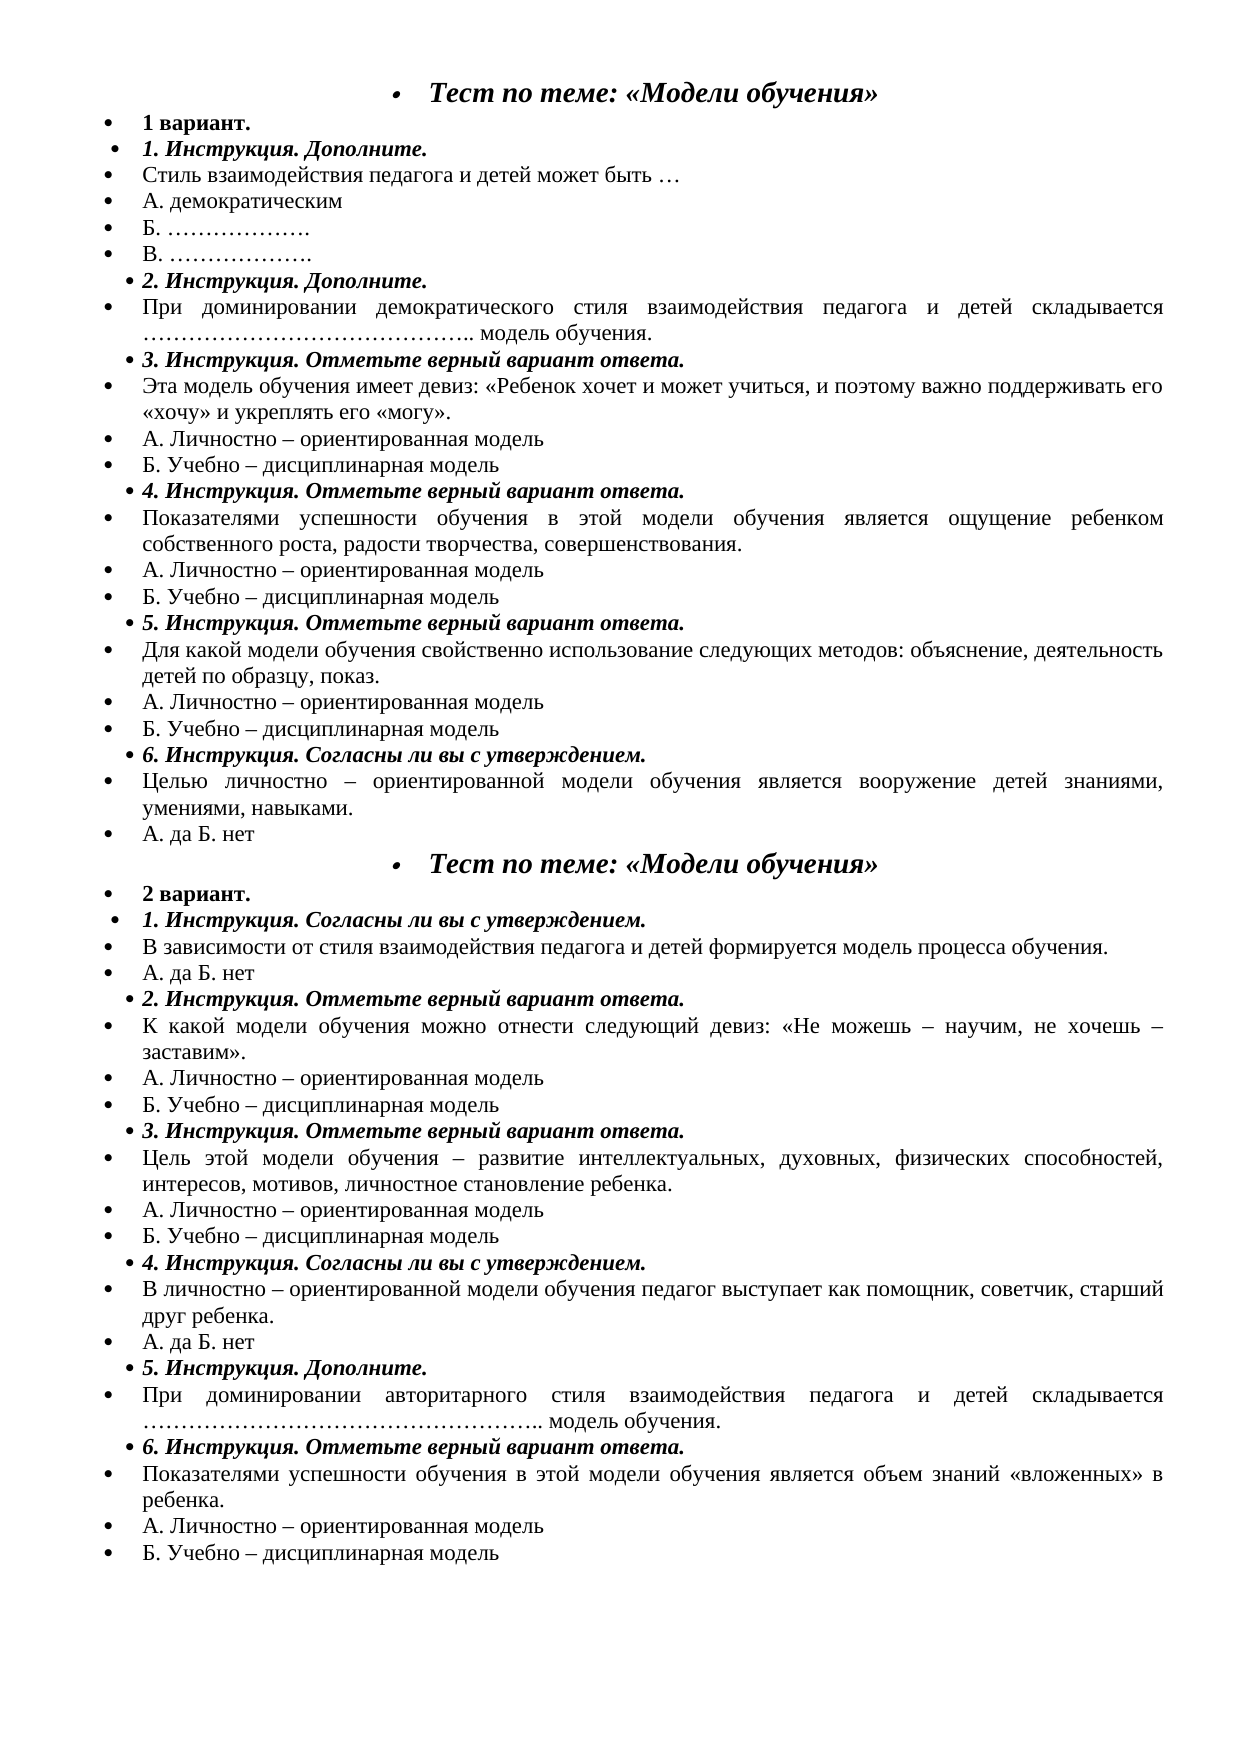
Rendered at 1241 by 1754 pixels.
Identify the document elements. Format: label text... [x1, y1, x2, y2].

list Показателями успешности обучения в этой модели обучения является ощущение ребенком собственного роста, радости творчества, совершенствования. [104, 504, 1165, 557]
list Б. Учебно – дисциплинарная модель [104, 715, 1165, 741]
list Стиль взаимодействия педагога и детей может быть … [104, 161, 1165, 188]
list К какой модели обучения можно отнести следующий девиз: «Не можешь – научим, не хочешь – заставим». [104, 1012, 1165, 1064]
list 1 вариант. [104, 108, 1165, 135]
list 2. Инструкция. Дополните. [75, 267, 1165, 293]
list Цель этой модели обучения – развитие интеллектуальных, духовных, физических способностей, интересов, мотивов, личностное становление ребенка. [104, 1143, 1165, 1196]
list Б. Учебно – дисциплинарная модель [104, 1091, 1165, 1117]
list Эта модель обучения имеет девиз: «Ребенок хочет и может учиться, и поэтому важно поддерживать его «хочу» и укреплять его «могу». [104, 372, 1165, 425]
list Целью личностно – ориентированной модели обучения является вооружение детей знаниями, умениями, навыками. [104, 767, 1165, 820]
list В. ………………. [104, 240, 1165, 267]
list Б. ………………. [104, 214, 1165, 240]
list А. Личностно – ориентированная модель [104, 1196, 1165, 1223]
list Показателями успешности обучения в этой модели обучения является объем знаний «вложенных» в ребенка. [104, 1460, 1165, 1512]
list 4. Инструкция. Отметьте верный вариант ответа. [75, 477, 1165, 504]
list 3. Инструкция. Отметьте верный вариант ответа. [75, 1117, 1165, 1143]
list При доминировании авторитарного стиля взаимодействия педагога и детей складывается …………………………………………….. модель обучения. [104, 1381, 1165, 1433]
list А. Личностно – ориентированная модель [104, 425, 1165, 451]
list 3. Инструкция. Отметьте верный вариант ответа. [75, 346, 1165, 372]
list А. Личностно – ориентированная модель [104, 557, 1165, 583]
list Б. Учебно – дисциплинарная модель [104, 1539, 1165, 1565]
list 5. Инструкция. Отметьте верный вариант ответа. [75, 609, 1165, 636]
list 4. Инструкция. Согласны ли вы с утверждением. [75, 1249, 1165, 1275]
list В зависимости от стиля взаимодействия педагога и детей формируется модель процесса обучения. [104, 933, 1165, 959]
list Тест по теме: «Модели обучения» [104, 75, 1165, 108]
list 6. Инструкция. Отметьте верный вариант ответа. [75, 1433, 1165, 1460]
list А. демократическим [104, 188, 1165, 214]
list А. Личностно – ориентированная модель [104, 688, 1165, 715]
list Б. Учебно – дисциплинарная модель [104, 451, 1165, 477]
list При доминировании демократического стиля взаимодействия педагога и детей складывается …………………………………….. модель обучения. [104, 293, 1165, 346]
list 5. Инструкция. Дополните. [75, 1354, 1165, 1381]
list 1. Инструкция. Согласны ли вы с утверждением. [75, 906, 1165, 933]
list А. да Б. нет [104, 1328, 1165, 1354]
list 6. Инструкция. Согласны ли вы с утверждением. [75, 741, 1165, 767]
list Б. Учебно – дисциплинарная модель [104, 583, 1165, 609]
list Тест по теме: «Модели обучения» [104, 846, 1165, 880]
list 2 вариант. [104, 880, 1165, 906]
list А. Личностно – ориентированная модель [104, 1512, 1165, 1539]
list Для какой модели обучения свойственно использование следующих методов: объяснение, деятельность детей по образцу, показ. [104, 636, 1165, 688]
list В личностно – ориентированной модели обучения педагог выступает как помощник, советчик, старший друг ребенка. [104, 1275, 1165, 1328]
list А. да Б. нет [104, 820, 1165, 846]
list А. Личностно – ориентированная модель [104, 1064, 1165, 1091]
list А. да Б. нет [104, 959, 1165, 985]
list 1. Инструкция. Дополните. [75, 135, 1165, 161]
list 2. Инструкция. Отметьте верный вариант ответа. [75, 985, 1165, 1012]
list Б. Учебно – дисциплинарная модель [104, 1223, 1165, 1249]
